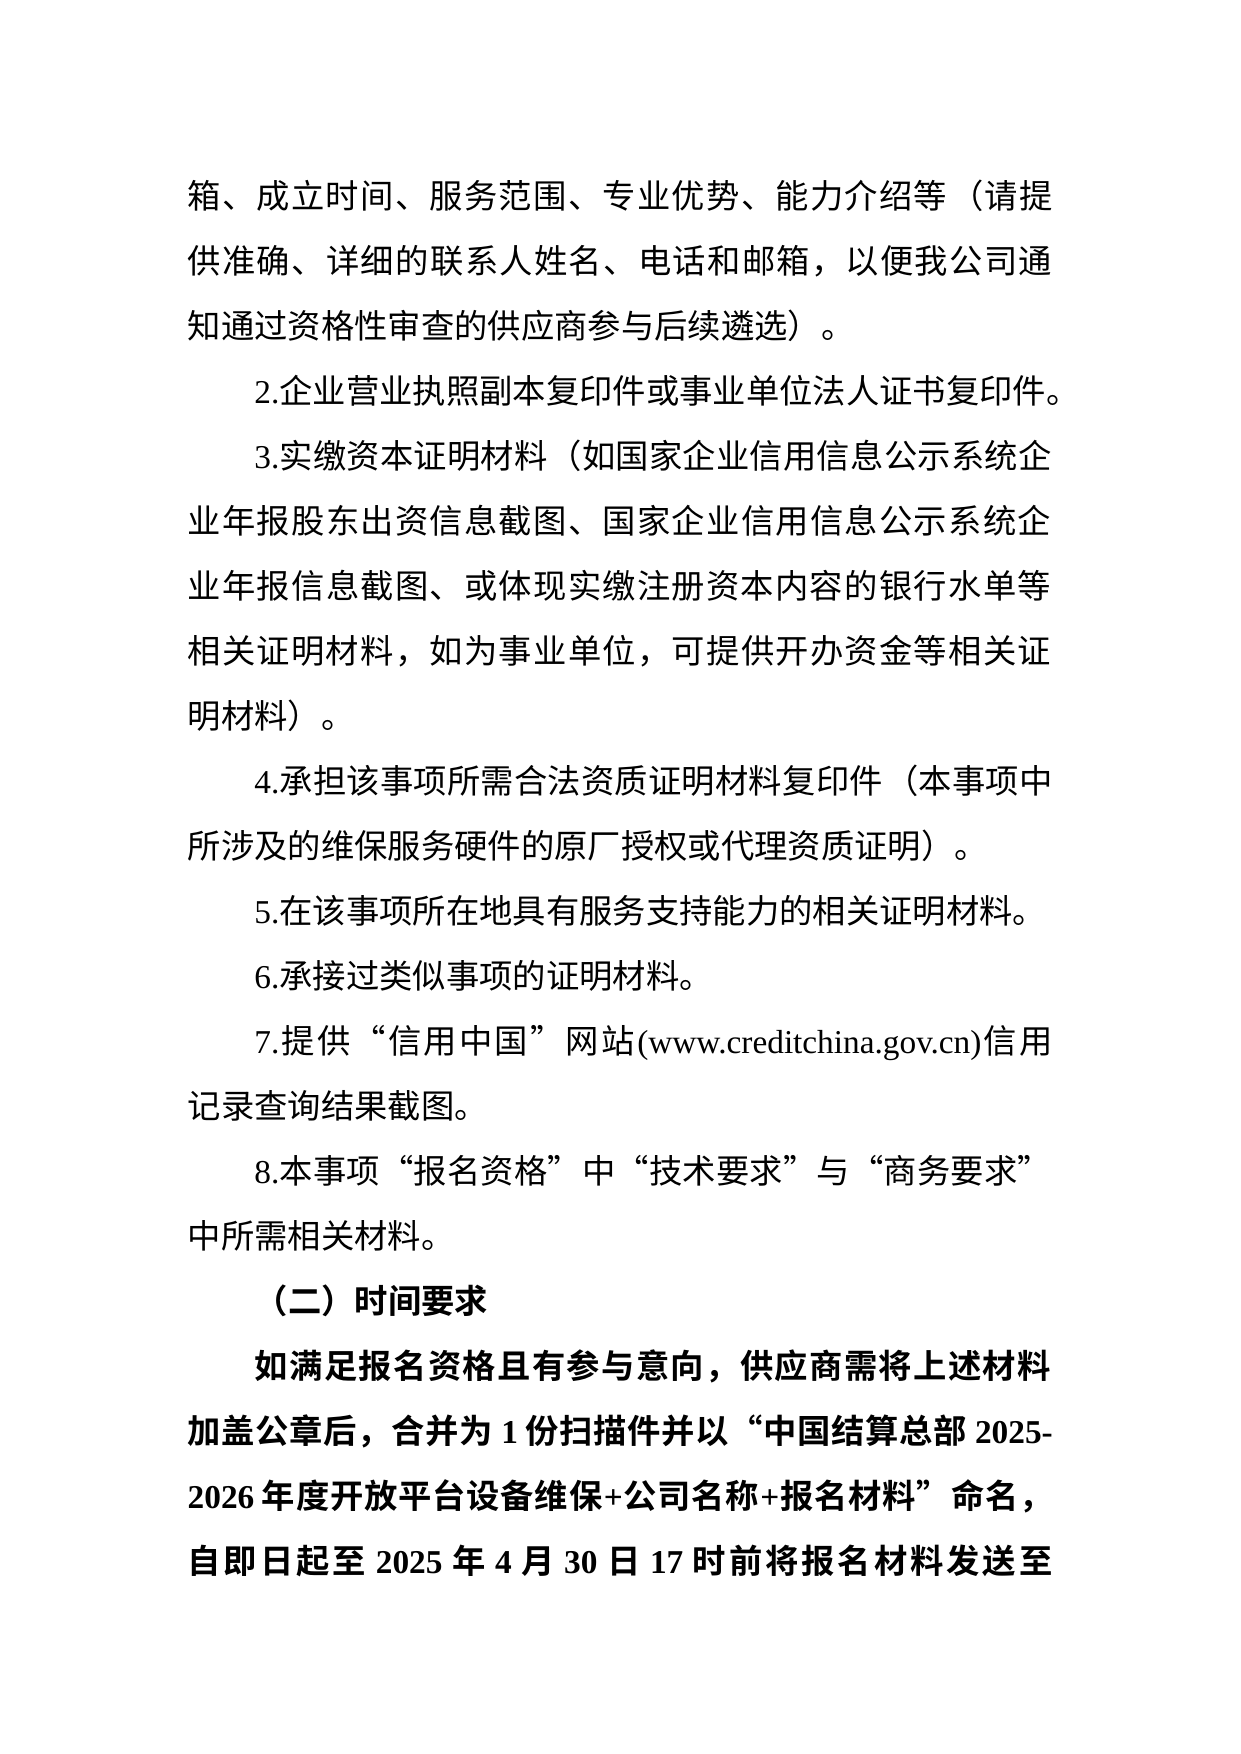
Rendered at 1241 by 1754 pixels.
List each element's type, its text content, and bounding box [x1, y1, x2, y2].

text 8.本事项“报名资格”中“技术要求”与“商务要求”中所需相关材料。 [187, 1137, 1053, 1267]
text 6.承接过类似事项的证明材料。 [187, 942, 1053, 1007]
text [187, 1332, 1053, 1592]
text 2.企业营业执照副本复印件或事业单位法人证书复印件。 [187, 357, 1053, 422]
text 4.承担该事项所需合法资质证明材料复印件（本事项中所涉及的维保服务硬件的原厂授权或代理资质证明）。 [187, 747, 1053, 877]
text 7.提供“信用中国”网站(www.creditchina.gov.cn)信用记录查询结果截图。 [187, 1007, 1053, 1137]
text 3.实缴资本证明材料（如国家企业信用信息公示系统企业年报股东出资信息截图、国家企业信用信息公示系统企业年报信息截图、或体现实缴注册资本内容的银行水单等相关证明材料，如为事业单位，可提供开办资金等相关证明材料）。 [187, 422, 1053, 747]
text （二）时间要求 [187, 1267, 1053, 1332]
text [187, 162, 1053, 357]
text 5.在该事项所在地具有服务支持能力的相关证明材料。 [187, 877, 1053, 942]
